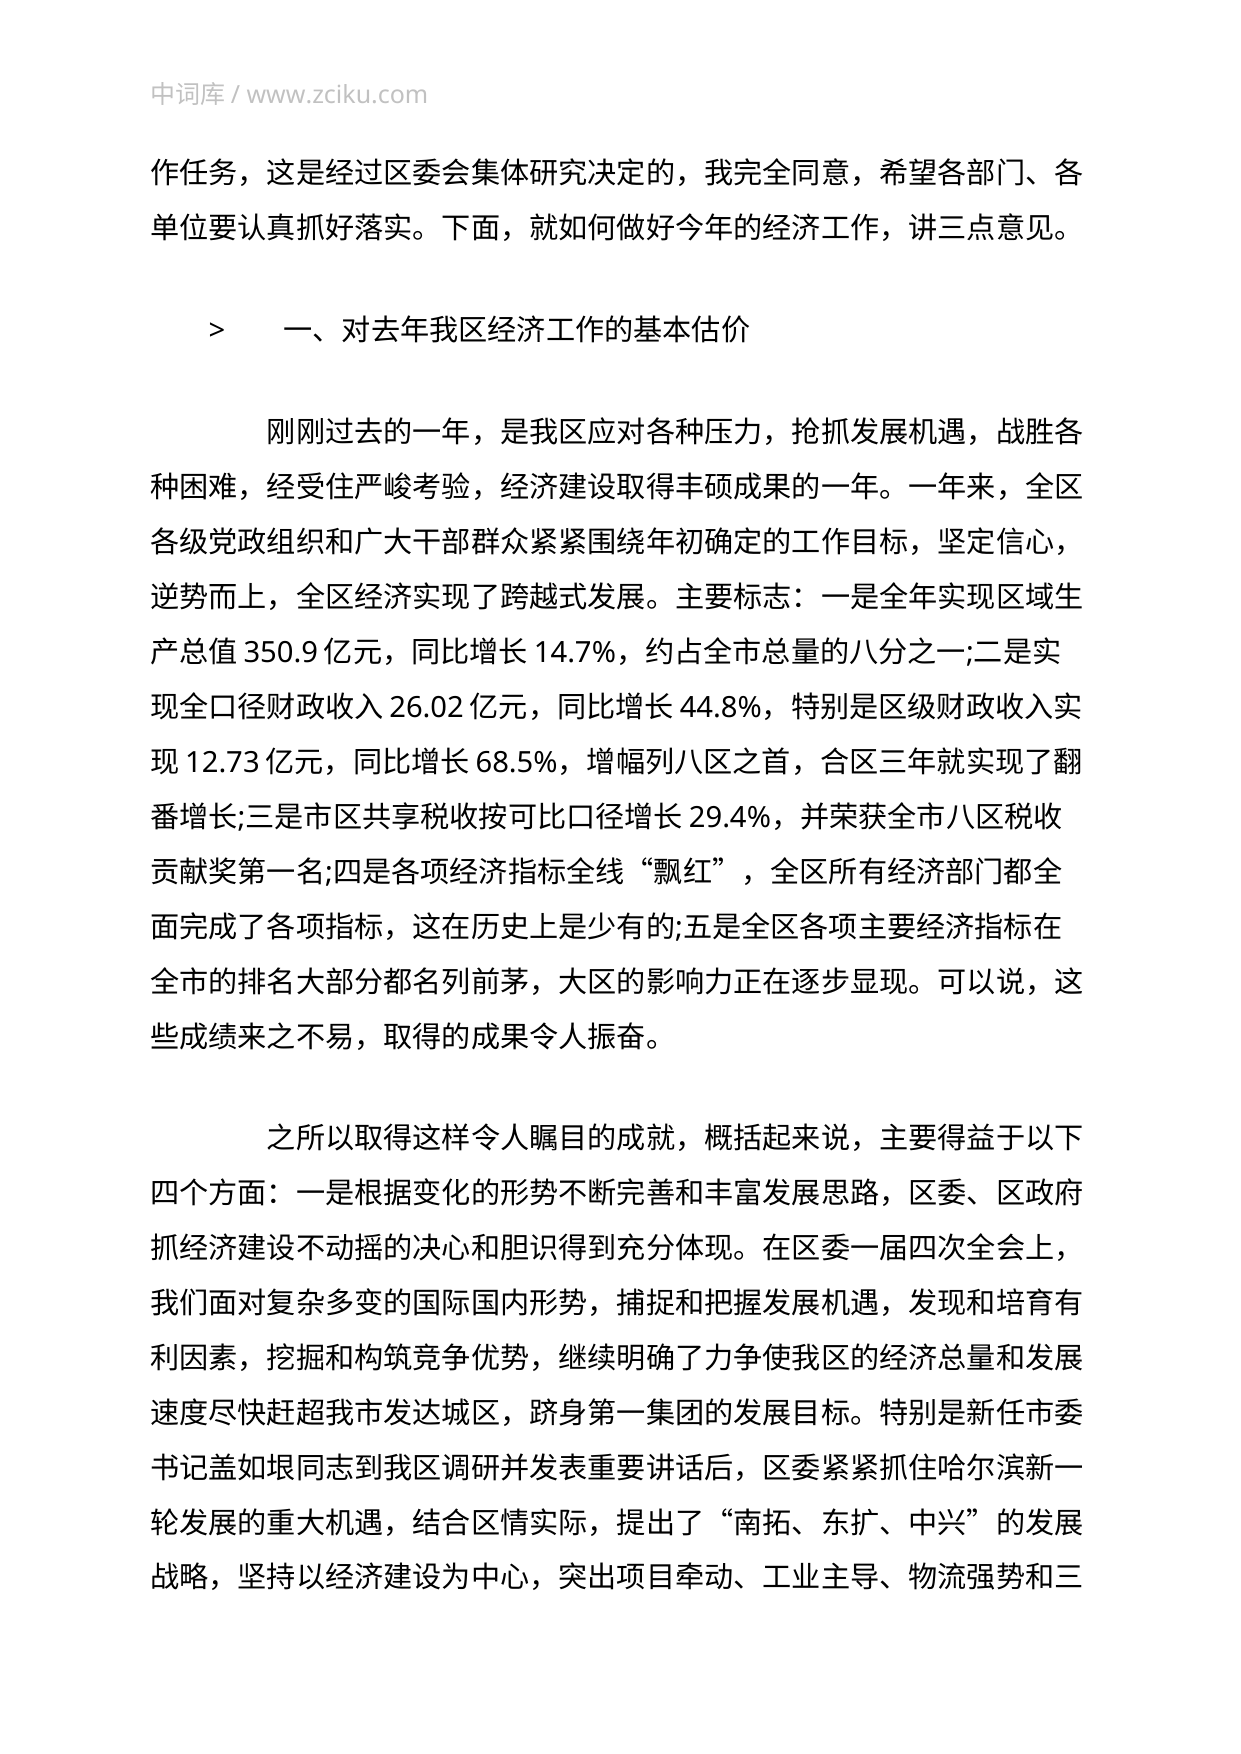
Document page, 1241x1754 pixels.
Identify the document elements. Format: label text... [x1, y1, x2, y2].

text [150, 1115, 1090, 1596]
text > 一、对去年我区经济工作的基本估价 [150, 307, 1090, 349]
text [150, 150, 1090, 247]
text 刚刚过去的一年，是我区应对各种压力，抢抓发展机遇，战胜各种困难，经受住严峻考验，经济建设取得丰硕成果的一年。一年来，全区各级党政组织和广大干部群众紧紧围绕年初确定的工作目标，坚定信心，逆势而上，全区经济实现了跨越式发展。主要标志：一是全年实现区域生产总值350.9亿元，同比增长14.7%，约占全市总量的八分之一;二是实现全口径财政收入26.02亿元，同比增长44.8%，特别是区级财政收入实现12.73亿元，同比增长68.5%，增幅列八区之首，合区三年就实现了翻番增长;三是市区共享税收按可比口径增长29.4%，并荣获全市八区税收贡献奖第一名;四是各项经济指标全线“飘红”，全区所有经济部门都全面完成了各项指标，这在历史上是少有的;五是全区各项主要经济指标在全市的排名大部分都名列前茅，大区的影响力正在逐步显现。可以说，这些成绩来之不易，取得的成果令人振奋。 [150, 409, 1090, 1055]
